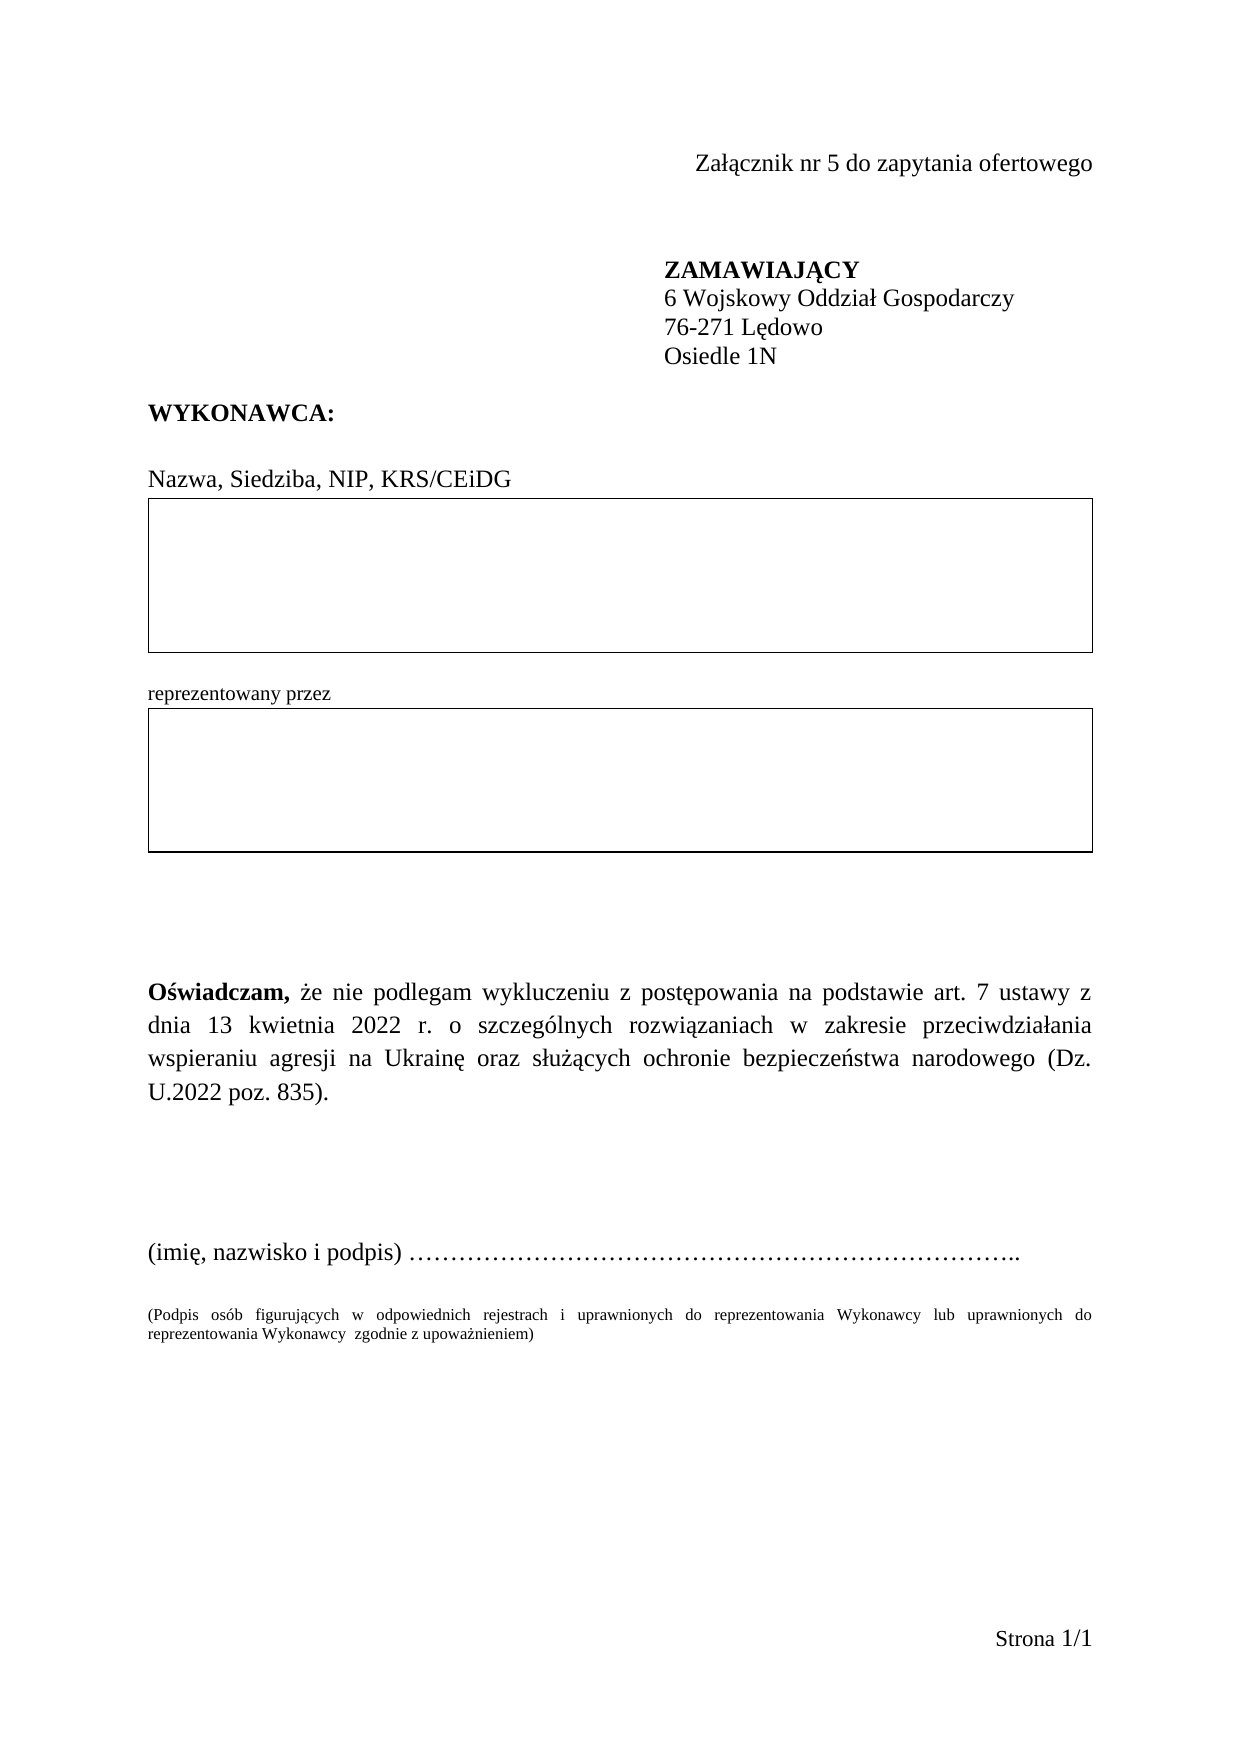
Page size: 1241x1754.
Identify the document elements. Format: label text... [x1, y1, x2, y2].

table_header [149, 499, 1092, 652]
text Osiedle 1N [664, 341, 1093, 370]
text Nazwa, Siedziba, NIP, KRS/CEiDG [148, 464, 1093, 493]
text 6 Wojskowy Oddział Gospodarczy [664, 283, 1093, 312]
text 76-271 Lędowo [664, 312, 1093, 341]
text (imię, nazwisko i podpis) ……………………………………………………………….. [148, 1237, 1093, 1266]
text reprezentowany przez [148, 681, 1093, 705]
text ZAMAWIAJĄCY [664, 255, 1093, 283]
table_header [149, 709, 1092, 851]
text Oświadczam, że nie podlegam wykluczeniu z postępowania na podstawie art. 7 ustawy z dnia 13 kwietnia 2022 r. o szczególnych rozwiązaniach w zakresie przeciwdziałania wspieraniu agresji na Ukrainę oraz służących ochronie bezpieczeństwa narodowego (Dz. U.2022 poz. 835). [148, 977, 1093, 1105]
text WYKONAWCA: [148, 398, 1093, 427]
text (Podpis osób figurujących w odpowiednich rejestrach i uprawnionych do reprezentowania Wykonawcy lub uprawnionych do reprezentowania Wykonawcy zgodnie z upoważnieniem) [148, 1304, 1093, 1343]
text Załącznik nr 5 do zapytania ofertowego [148, 148, 1093, 176]
